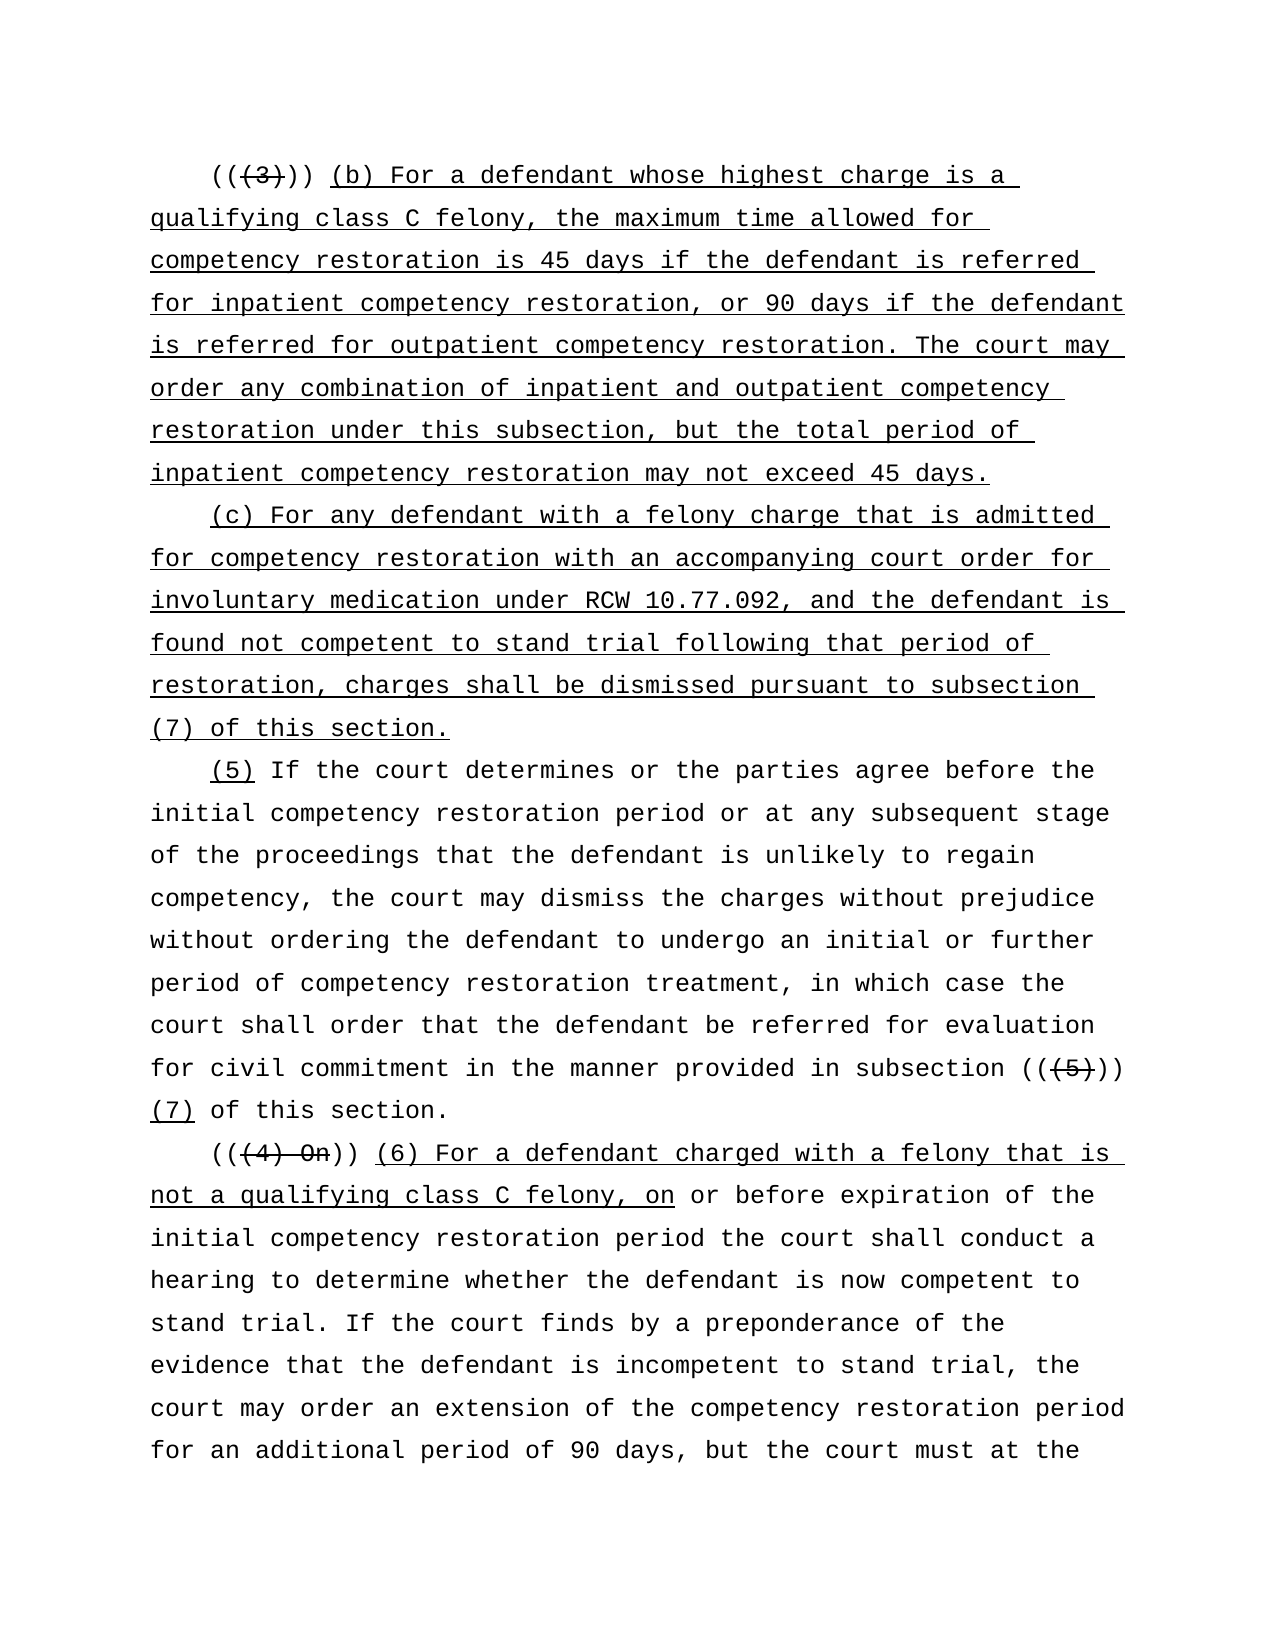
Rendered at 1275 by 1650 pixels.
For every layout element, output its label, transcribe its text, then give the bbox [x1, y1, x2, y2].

text (((3))) (b) For a defendant whose highest charge is a qualifying class C felony, the maximum time allowed for competency restoration is 45 days if the defendant is referred for inpatient competency restoration, or 90 days if the defendant is referred for outpatient competency restoration. The court may order any combination of inpatient and outpatient competency restoration under this subsection, but the total period of inpatient competency restoration may not exceed 45 days. [150, 150, 1125, 314]
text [150, 1127, 1125, 1467]
text (c) For any defendant with a felony charge that is admitted for competency restoration with an accompanying court order for involuntary medication under RCW 10.77.092, and the defendant is found not competent to stand trial following that period of restoration, charges shall be dismissed pursuant to subsection (7) of this section. [150, 613, 1125, 745]
text (5) If the court determines or the parties agree before the initial competency restoration period or at any subsequent stage of the proceedings that the defendant is unlikely to regain competency, the court may dismiss the charges without prejudice without ordering the defendant to undergo an initial or further period of competency restoration treatment, in which case the court shall order that the defendant be referred for evaluation for civil commitment in the manner provided in subsection (((5))) (7) of this section. [150, 745, 1125, 1127]
text (((3))) (b) For a defendant whose highest charge is a qualifying class C felony, the maximum time allowed for competency restoration is 45 days if the defendant is referred for inpatient competency restoration, or 90 days if the defendant is referred for outpatient competency restoration. The court may order any combination of inpatient and outpatient competency restoration under this subsection, but the total period of inpatient competency restoration may not exceed 45 days. [150, 358, 1125, 490]
text (c) For any defendant with a felony charge that is admitted for competency restoration with an accompanying court order for involuntary medication under RCW 10.77.092, and the defendant is found not competent to stand trial following that period of restoration, charges shall be dismissed pursuant to subsection (7) of this section. [150, 490, 1125, 611]
text (((3))) (b) For a defendant whose highest charge is a qualifying class C felony, the maximum time allowed for competency restoration is 45 days if the defendant is referred for inpatient competency restoration, or 90 days if the defendant is referred for outpatient competency restoration. The court may order any combination of inpatient and outpatient competency restoration under this subsection, but the total period of inpatient competency restoration may not exceed 45 days. [150, 315, 1125, 356]
